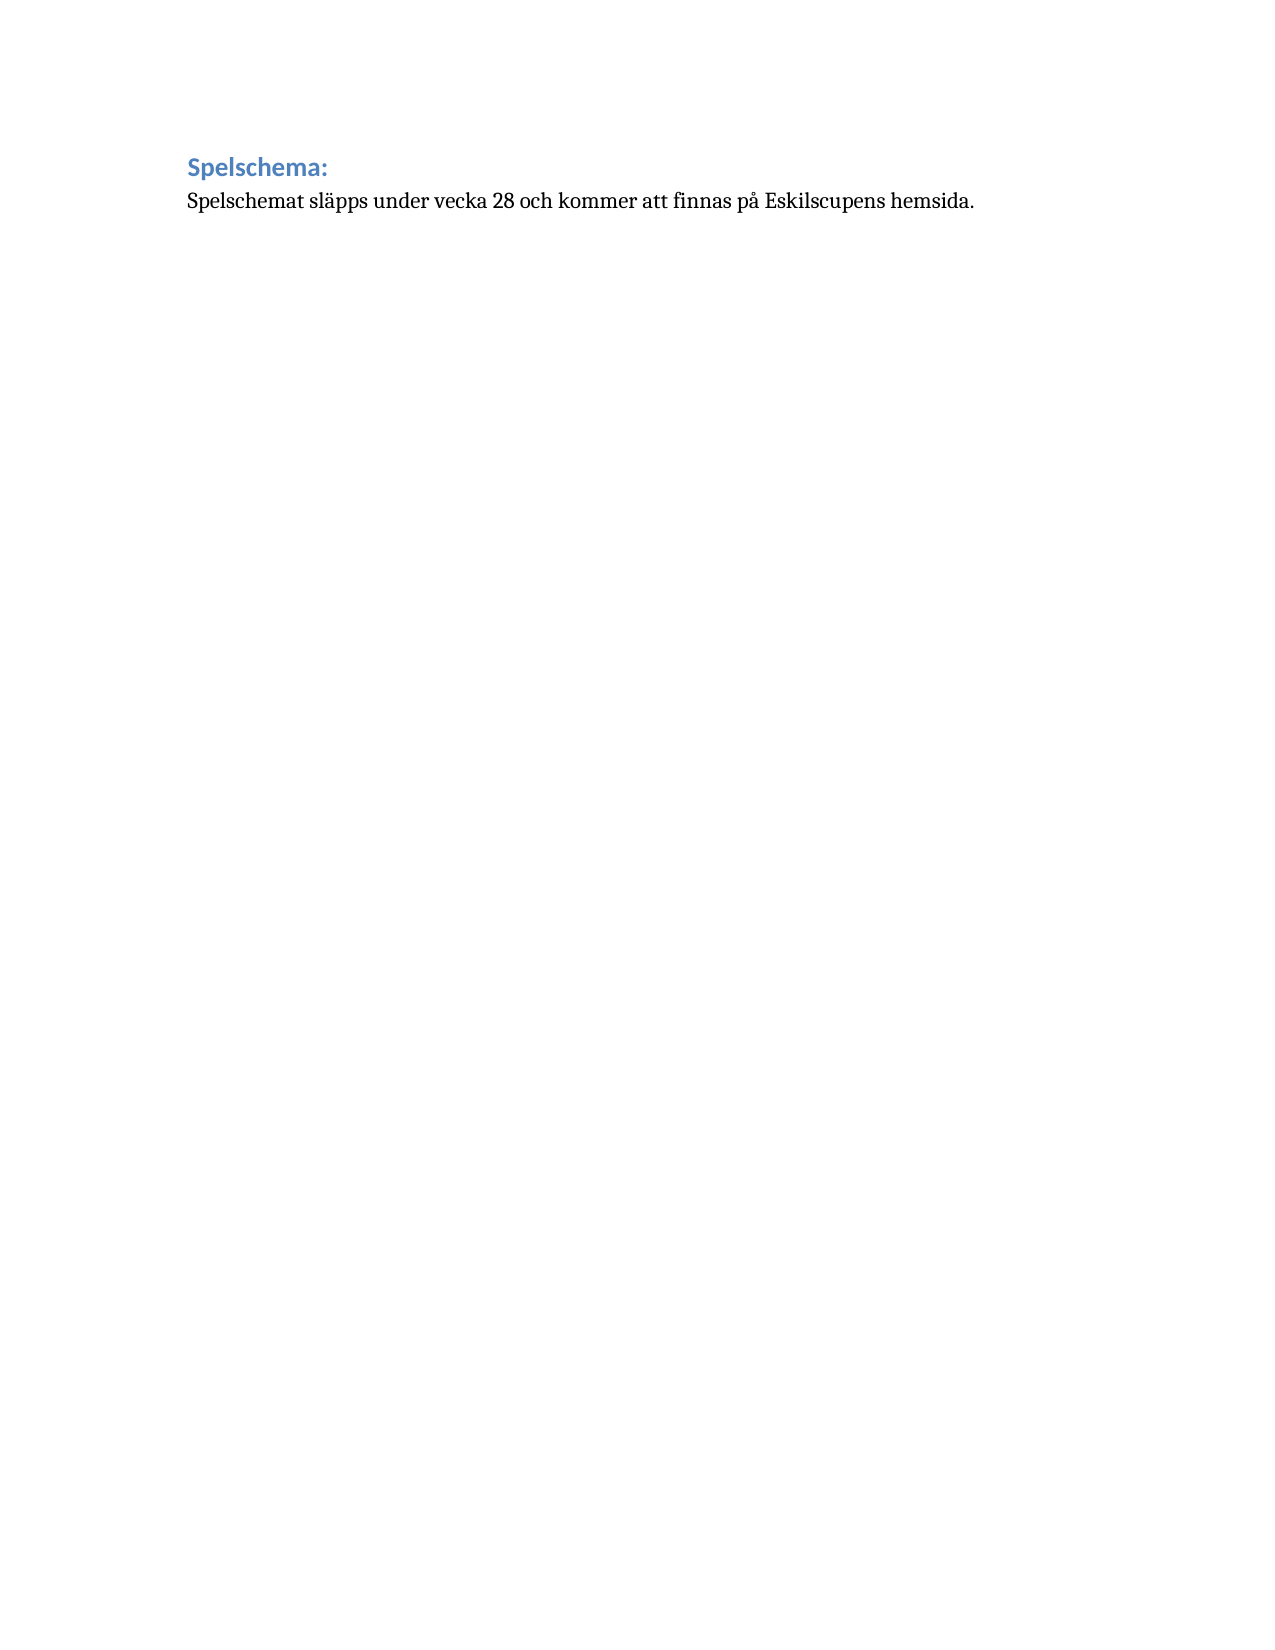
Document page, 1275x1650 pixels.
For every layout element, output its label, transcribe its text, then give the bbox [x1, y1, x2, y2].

subtitle Spelschema: [187, 150, 1087, 183]
text Spelschemat släpps under vecka 28 och kommer att finnas på Eskilscupens hemsida. [187, 188, 1087, 214]
